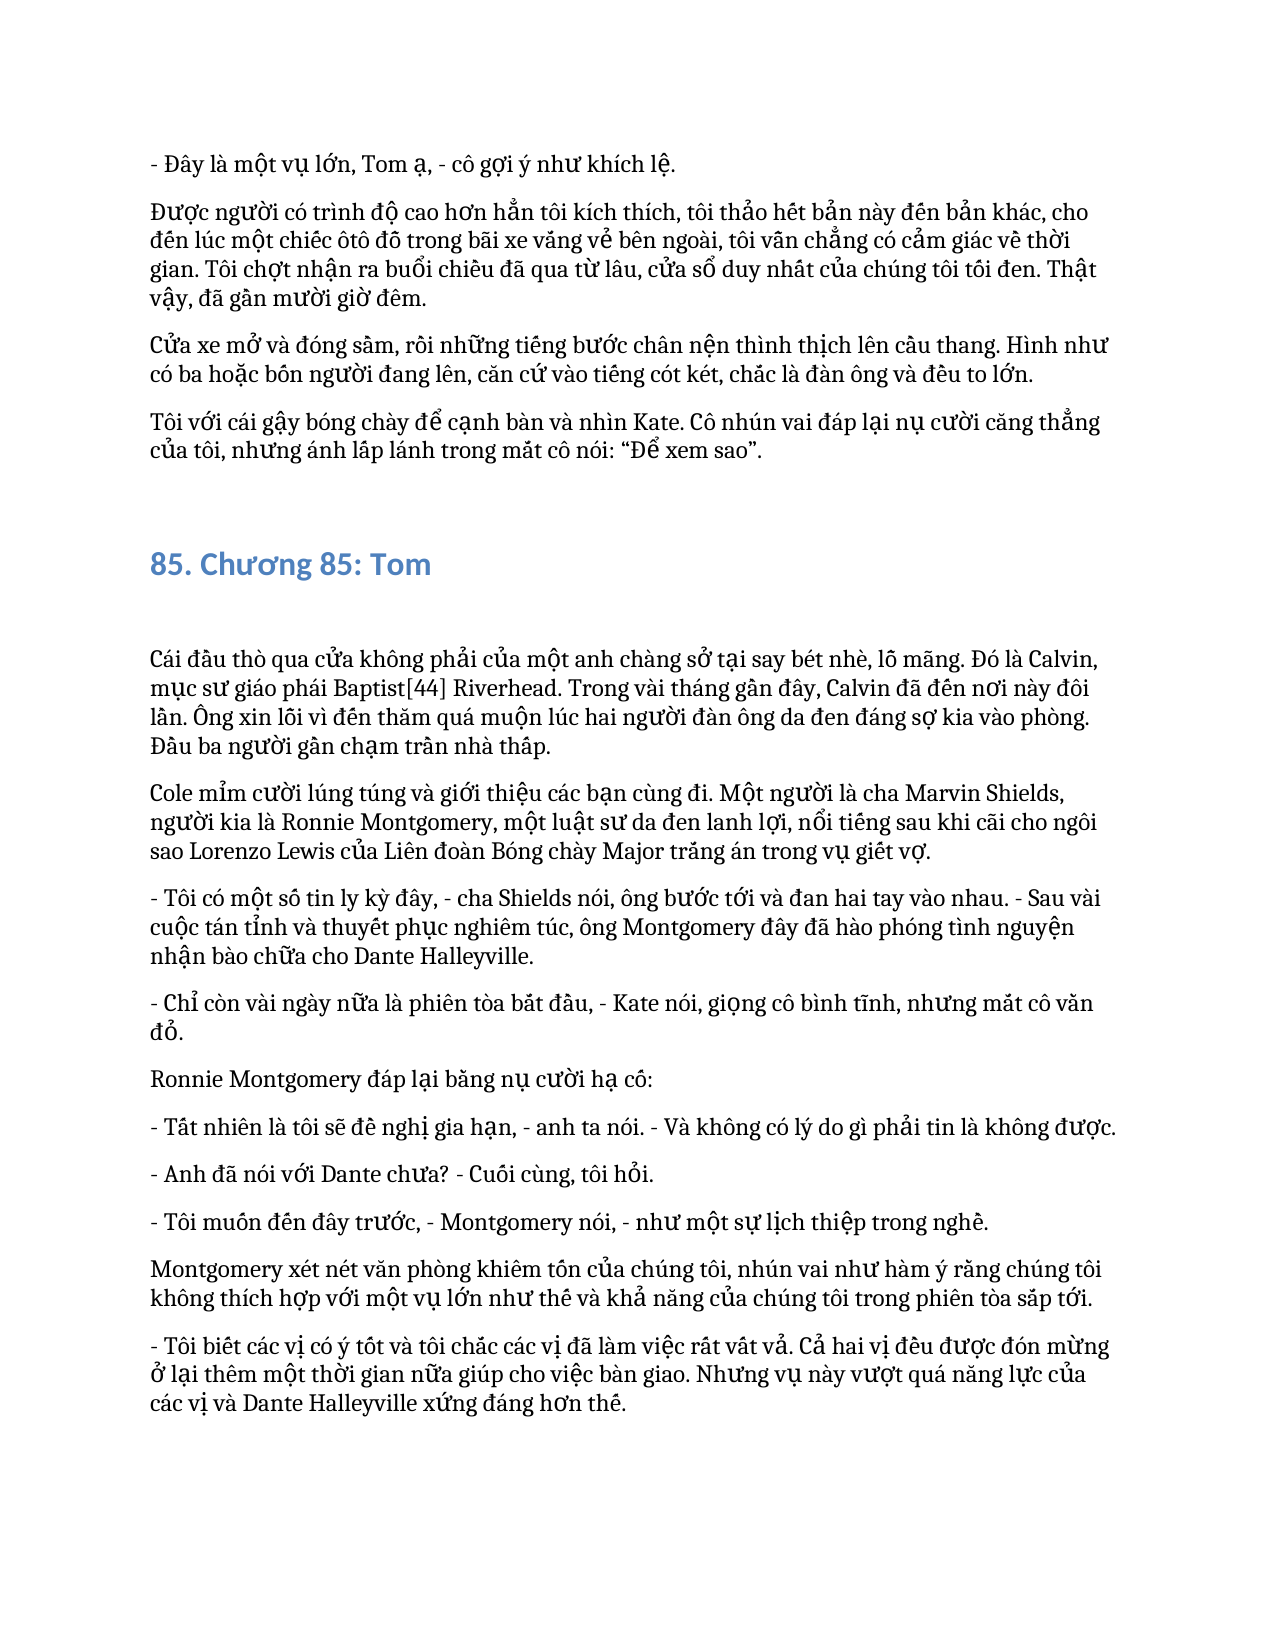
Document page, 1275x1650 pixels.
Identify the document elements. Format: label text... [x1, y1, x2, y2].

text - Tất nhiên là tôi sẽ đề nghị gia hạn, - anh ta nói. - Và không có lý do gì phải tin là không được. [150, 1113, 1125, 1142]
text - Tôi biết các vị có ý tốt và tôi chắc các vị đã làm việc rất vất vả. Cả hai vị đều được đón mừng ở lại thêm một thời gian nữa giúp cho việc bàn giao. Nhưng vụ này vượt quá năng lực của các vị và Dante Halleyville xứng đáng hơn thế. [150, 1332, 1125, 1418]
text - Chỉ còn vài ngày nữa là phiên tòa bắt đầu, - Kate nói, giọng cô bình tĩnh, nhưng mắt cô vằn đỏ. [150, 989, 1125, 1047]
text - Tôi có một số tin ly kỳ đây, - cha Shields nói, ông bước tới và đan hai tay vào nhau. - Sau vài cuộc tán tỉnh và thuyết phục nghiêm túc, ông Montgomery đây đã hào phóng tình nguyện nhận bào chữa cho Dante Halleyville. [150, 884, 1125, 970]
text Ronnie Montgomery đáp lại bằng nụ cười hạ cố: [150, 1065, 1125, 1094]
text Tôi với cái gậy bóng chày để cạnh bàn và nhìn Kate. Cô nhún vai đáp lại nụ cười căng thẳng của tôi, nhưng ánh lấp lánh trong mắt cô nói: “Để xem sao”. [150, 407, 1125, 522]
text Cái đầu thò qua cửa không phải của một anh chàng sở tại say bét nhè, lỗ mãng. Đó là Calvin, mục sư giáo phái Baptist[44] Riverhead. Trong vài tháng gần đây, Calvin đã đến nơi này đôi lần. Ông xin lỗi vì đến thăm quá muộn lúc hai người đàn ông da đen đáng sợ kia vào phòng. Đầu ba người gần chạm trần nhà thấp. [150, 588, 1125, 760]
text - Đây là một vụ lớn, Tom ạ, - cô gợi ý như khích lệ. [150, 150, 1125, 179]
text Được người có trình độ cao hơn hẳn tôi kích thích, tôi thảo hết bản này đến bản khác, cho đến lúc một chiếc ôtô đỗ trong bãi xe vắng vẻ bên ngoài, tôi vẫn chẳng có cảm giác về thời gian. Tôi chợt nhận ra buổi chiều đã qua từ lâu, cửa sổ duy nhất của chúng tôi tối đen. Thật vậy, đã gần mười giờ đêm. [150, 197, 1125, 312]
text Cửa xe mở và đóng sầm, rồi những tiếng bước chân nện thình thịch lên cầu thang. Hình như có ba hoặc bốn người đang lên, căn cứ vào tiếng cót két, chắc là đàn ông và đều to lớn. [150, 331, 1125, 389]
text Montgomery xét nét văn phòng khiêm tốn của chúng tôi, nhún vai như hàm ý rằng chúng tôi không thích hợp với một vụ lớn như thế và khả năng của chúng tôi trong phiên tòa sắp tới. [150, 1255, 1125, 1313]
text - Anh đã nói với Dante chưa? - Cuối cùng, tôi hỏi. [150, 1160, 1125, 1189]
text Cole mỉm cười lúng túng và giới thiệu các bạn cùng đi. Một người là cha Marvin Shields, người kia là Ronnie Montgomery, một luật sư da đen lanh lợi, nổi tiếng sau khi cãi cho ngôi sao Lorenzo Lewis của Liên đoàn Bóng chày Major trắng án trong vụ giết vợ. [150, 779, 1125, 865]
text - Tôi muốn đến đây trước, - Montgomery nói, - như một sự lịch thiệp trong nghề. [150, 1208, 1125, 1237]
subtitle 85. Chương 85: Tom [150, 543, 1125, 584]
